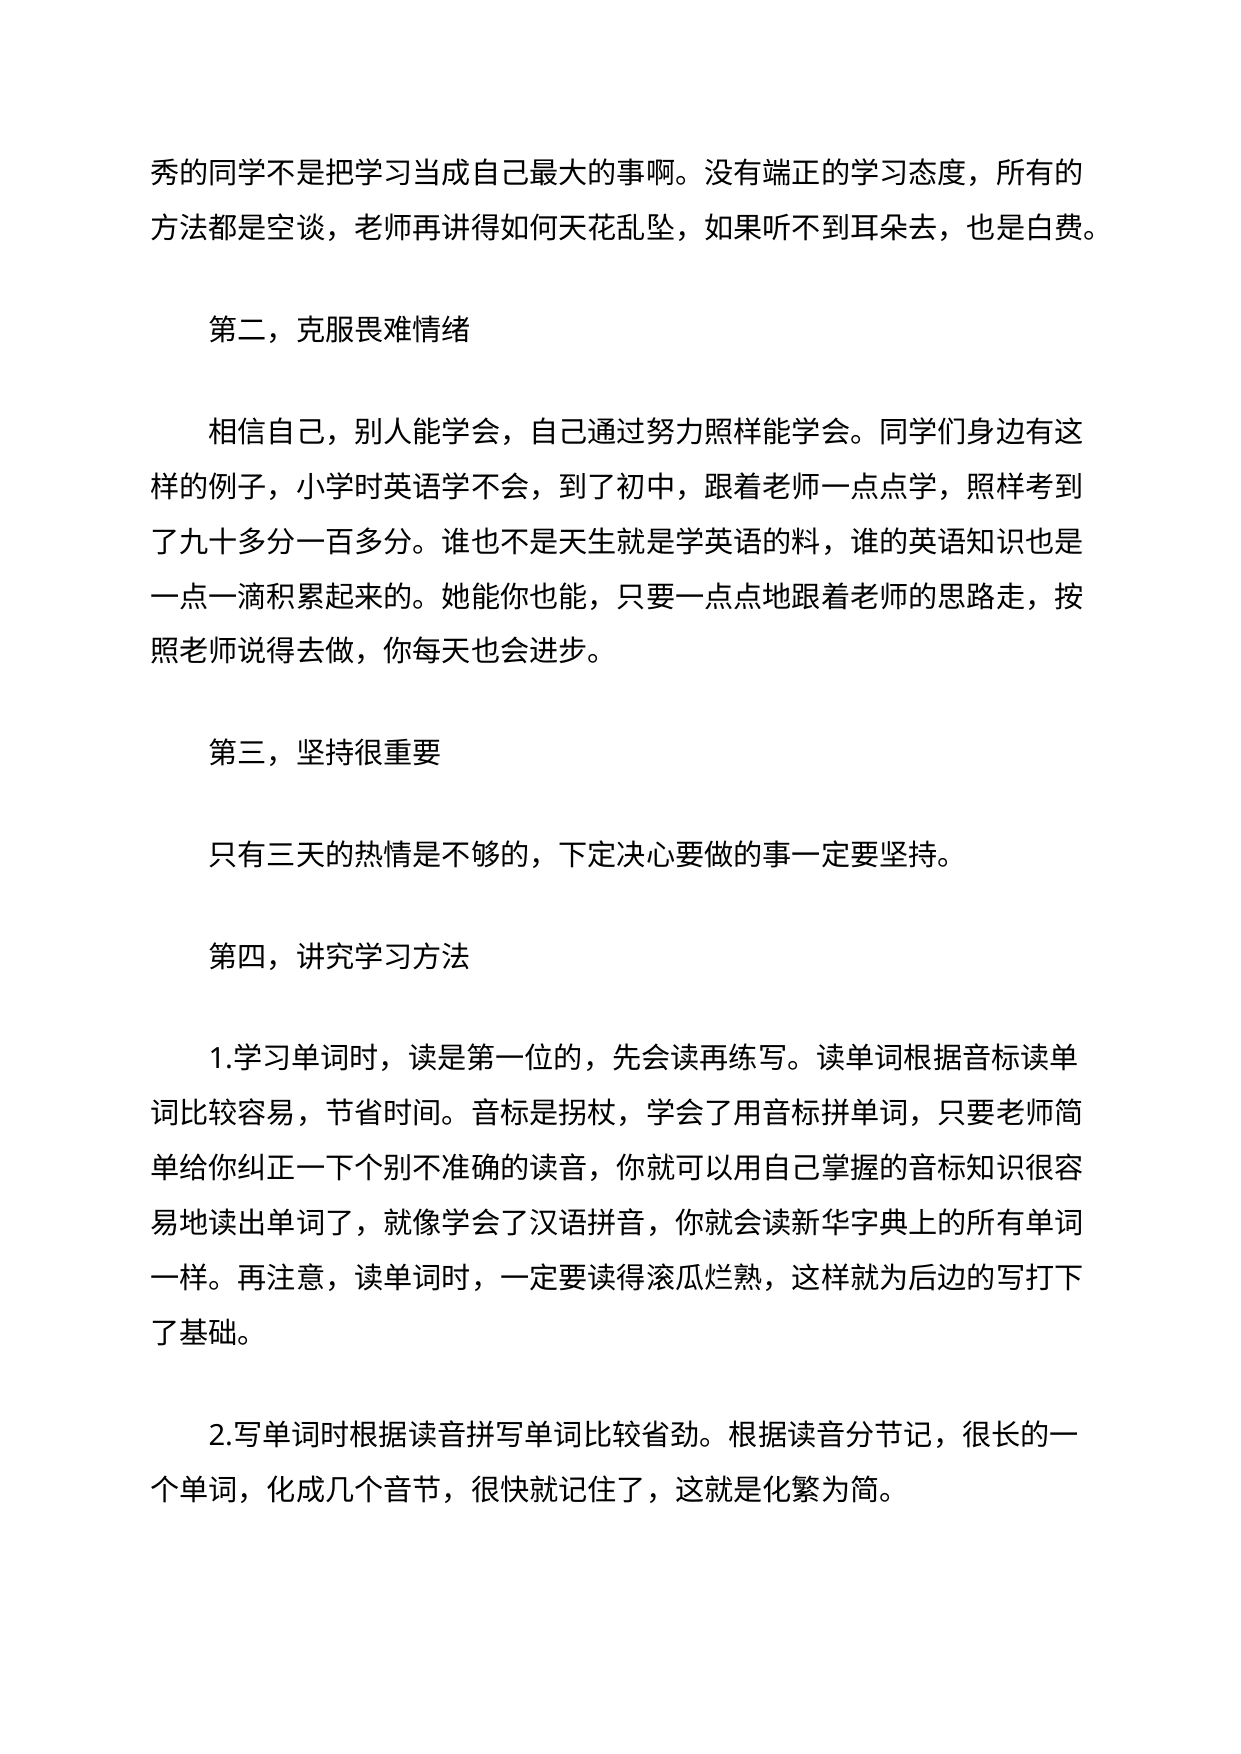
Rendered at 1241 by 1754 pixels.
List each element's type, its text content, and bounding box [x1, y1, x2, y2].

text 1.学习单词时，读是第一位的，先会读再练写。读单词根据音标读单词比较容易，节省时间。音标是拐杖，学会了用音标拼单词，只要老师简单给你纠正一下个别不准确的读音，你就可以用自己掌握的音标知识很容易地读出单词了，就像学会了汉语拼音，你就会读新华字典上的所有单词一样。再注意，读单词时，一定要读得滚瓜烂熟，这样就为后边的写打下了基础。 [150, 1035, 1090, 1352]
text 只有三天的热情是不够的，下定决心要做的事一定要坚持。 [150, 832, 1090, 874]
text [150, 150, 1090, 247]
text 第三，坚持很重要 [150, 730, 1090, 772]
text 相信自己，别人能学会，自己通过努力照样能学会。同学们身边有这样的例子，小学时英语学不会，到了初中，跟着老师一点点学，照样考到了九十多分一百多分。谁也不是天生就是学英语的料，谁的英语知识也是一点一滴积累起来的。她能你也能，只要一点点地跟着老师的思路走，按照老师说得去做，你每天也会进步。 [150, 408, 1090, 670]
text 第二，克服畏难情绪 [150, 307, 1090, 349]
text 第四，讲究学习方法 [150, 933, 1090, 976]
text 2.写单词时根据读音拼写单词比较省劲。根据读音分节记，很长的一个单词，化成几个音节，很快就记住了，这就是化繁为简。 [150, 1411, 1090, 1509]
